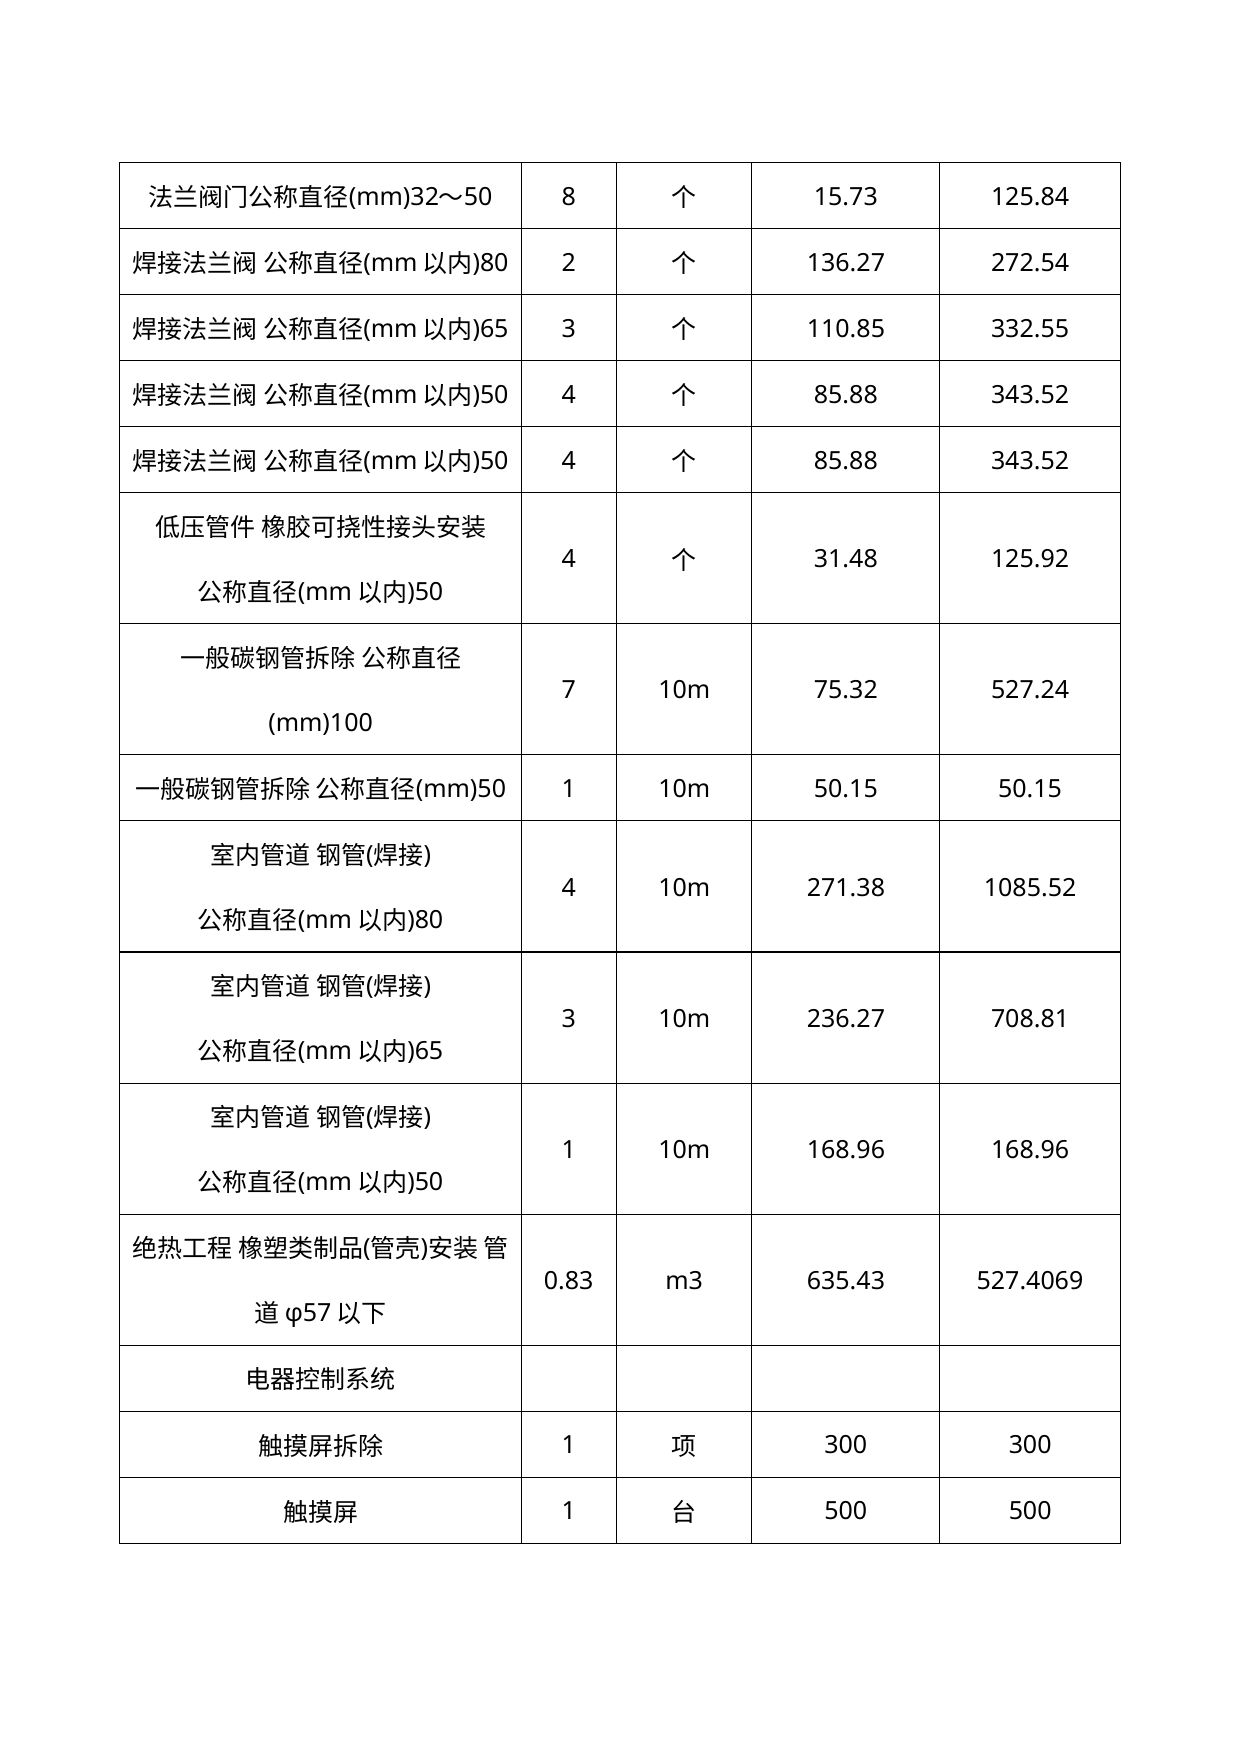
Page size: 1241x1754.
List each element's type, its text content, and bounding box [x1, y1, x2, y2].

table_cell 75.32 [752, 624, 939, 754]
table_cell 125.92 [940, 493, 1120, 623]
table_cell [752, 1346, 939, 1411]
table_cell 10m [617, 624, 751, 754]
table_cell 50.15 [940, 755, 1120, 820]
table_cell m3 [617, 1215, 751, 1344]
table_cell 110.85 [752, 295, 939, 360]
table_cell 个 [617, 229, 751, 294]
table_cell 343.52 [940, 361, 1120, 426]
table_cell 一般碳钢管拆除 公称直径(mm)50 [120, 755, 521, 820]
table_cell 635.43 [752, 1215, 939, 1344]
table_cell 一般碳钢管拆除 公称直径(mm)100 [120, 624, 521, 754]
table_cell [522, 1346, 616, 1411]
table_cell 125.84 [940, 163, 1120, 228]
table_cell 708.81 [940, 953, 1120, 1082]
table_cell 31.48 [752, 493, 939, 623]
table_cell 332.55 [940, 295, 1120, 360]
table_cell 136.27 [752, 229, 939, 294]
table_cell 10m [617, 953, 751, 1082]
table_cell 绝热工程 橡塑类制品(管壳)安装 管道φ57以下 [120, 1215, 521, 1344]
table_cell 8 [522, 163, 616, 228]
table_cell 1085.52 [940, 821, 1120, 951]
table_cell 1 [522, 1478, 616, 1543]
table_cell 300 [752, 1412, 939, 1477]
table_cell 236.27 [752, 953, 939, 1082]
table_cell 电器控制系统 [120, 1346, 521, 1411]
table_cell 300 [940, 1412, 1120, 1477]
table_cell 527.24 [940, 624, 1120, 754]
table_cell 85.88 [752, 427, 939, 492]
table_cell 室内管道 钢管(焊接) 公称直径(mm以内)50 [120, 1084, 521, 1213]
table_cell 4 [522, 821, 616, 951]
table_cell 焊接法兰阀 公称直径(mm以内)80 [120, 229, 521, 294]
table_cell 个 [617, 295, 751, 360]
table_cell 1 [522, 1084, 616, 1213]
table_cell 3 [522, 295, 616, 360]
table_cell 527.4069 [940, 1215, 1120, 1344]
table_cell 触摸屏拆除 [120, 1412, 521, 1477]
table_cell 500 [940, 1478, 1120, 1543]
table_cell 焊接法兰阀 公称直径(mm以内)65 [120, 295, 521, 360]
table_cell 1 [522, 1412, 616, 1477]
table_cell 室内管道 钢管(焊接) 公称直径(mm以内)65 [120, 953, 521, 1082]
table_cell 项 [617, 1412, 751, 1477]
table_cell 焊接法兰阀 公称直径(mm以内)50 [120, 427, 521, 492]
table_cell 271.38 [752, 821, 939, 951]
table_cell 4 [522, 427, 616, 492]
table_cell 50.15 [752, 755, 939, 820]
table_cell 10m [617, 821, 751, 951]
table_cell 低压管件 橡胶可挠性接头安装 公称直径(mm以内)50 [120, 493, 521, 623]
table_cell 15.73 [752, 163, 939, 228]
table_cell 343.52 [940, 427, 1120, 492]
table_cell 10m [617, 755, 751, 820]
table_cell 85.88 [752, 361, 939, 426]
table_cell 168.96 [940, 1084, 1120, 1213]
table_cell 个 [617, 493, 751, 623]
table_cell 1 [522, 755, 616, 820]
table_cell 3 [522, 953, 616, 1082]
table_cell 10m [617, 1084, 751, 1213]
table_cell 168.96 [752, 1084, 939, 1213]
table_cell 个 [617, 427, 751, 492]
table_cell 个 [617, 361, 751, 426]
table_cell 7 [522, 624, 616, 754]
table_cell 4 [522, 493, 616, 623]
table_cell 0.83 [522, 1215, 616, 1344]
table_cell 个 [617, 163, 751, 228]
table_cell 触摸屏 [120, 1478, 521, 1543]
table_cell 室内管道 钢管(焊接) 公称直径(mm以内)80 [120, 821, 521, 951]
table_cell 法兰阀门公称直径(mm)32～50 [120, 163, 521, 228]
table_cell 焊接法兰阀 公称直径(mm以内)50 [120, 361, 521, 426]
table_cell 台 [617, 1478, 751, 1543]
table_cell [940, 1346, 1120, 1411]
table_cell 272.54 [940, 229, 1120, 294]
table_cell 4 [522, 361, 616, 426]
table_cell 2 [522, 229, 616, 294]
table_cell 500 [752, 1478, 939, 1543]
table_cell [617, 1346, 751, 1411]
